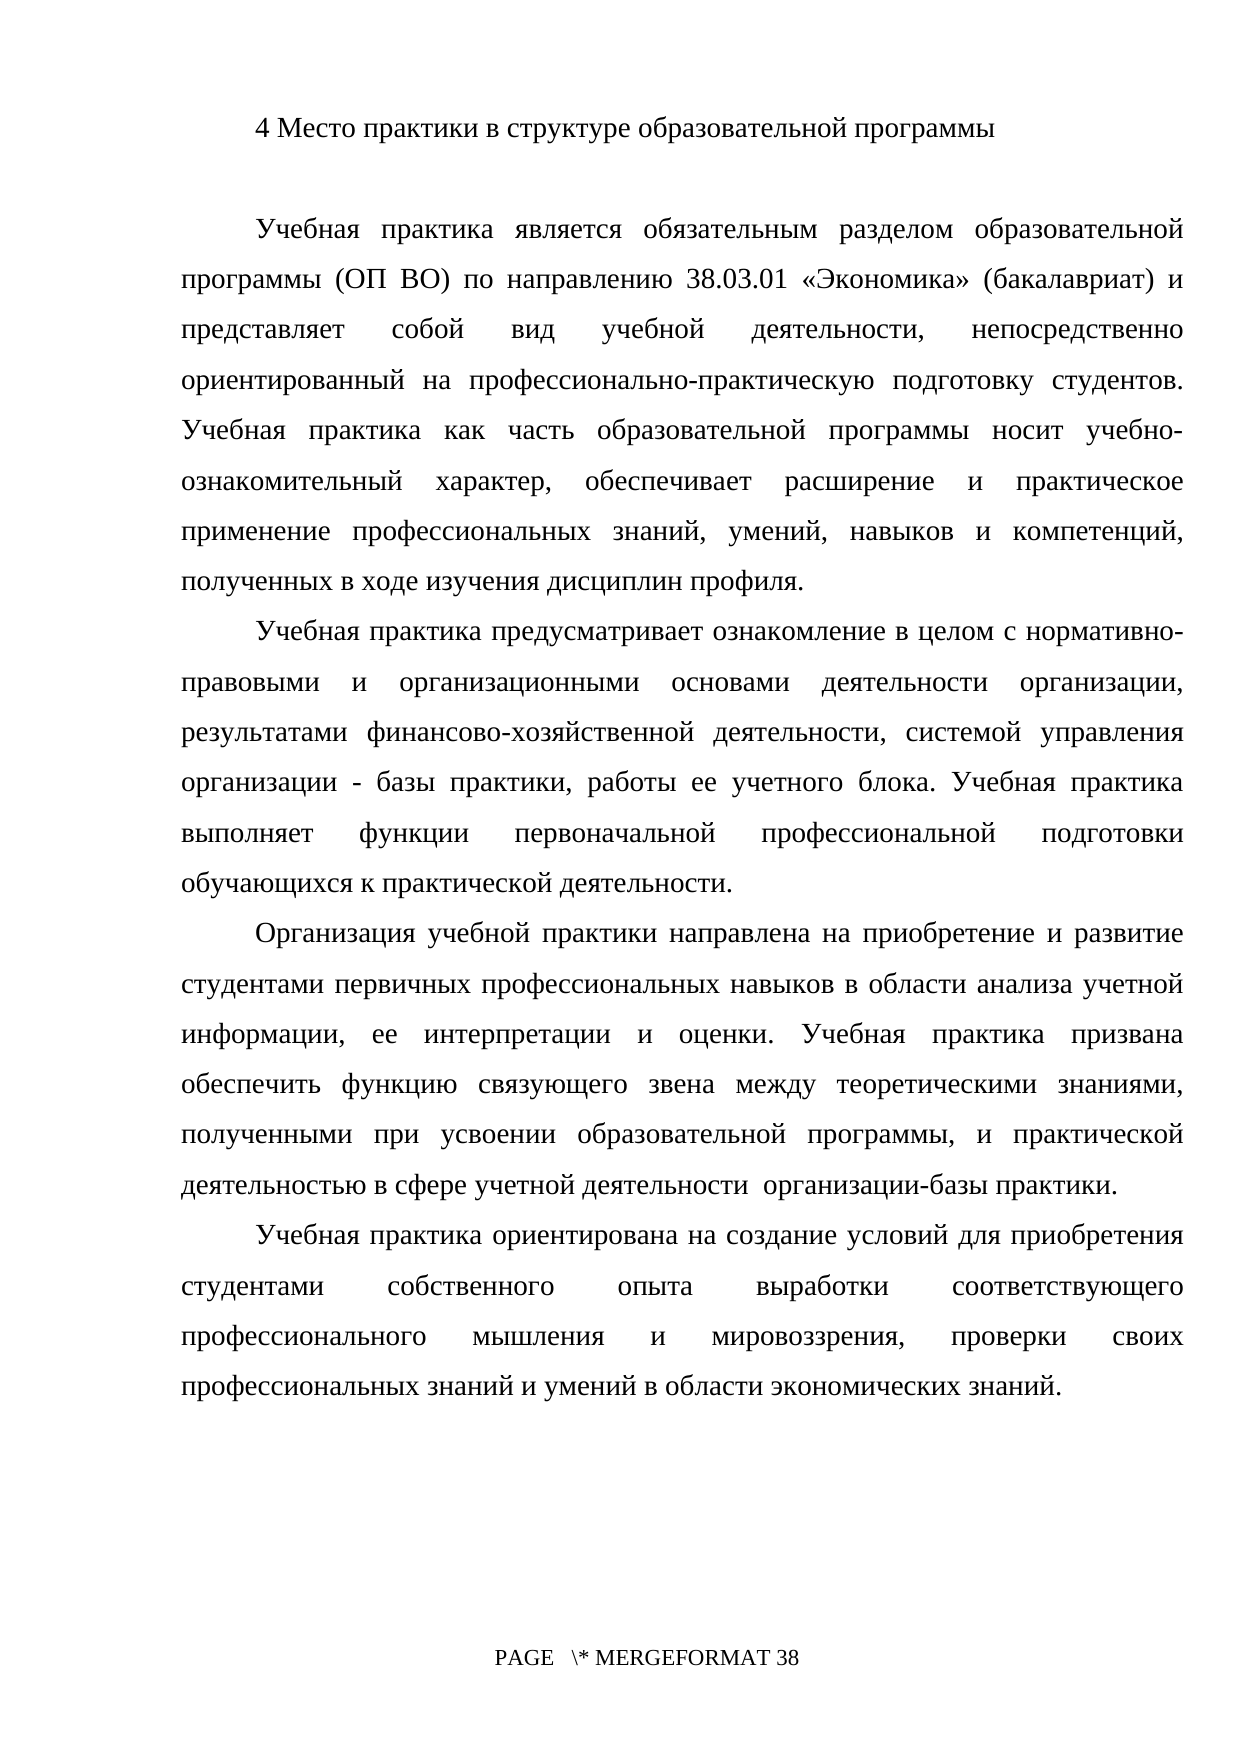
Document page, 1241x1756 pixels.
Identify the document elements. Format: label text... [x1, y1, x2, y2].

text Учебная практика предусматривает ознакомление в целом с нормативно-правовыми и организационными основами деятельности организации, результатами финансово-хозяйственной деятельности, системой управления организации - базы практики, работы ее учетного блока. Учебная практика выполняет функции первоначальной профессиональной подготовки обучающихся к практической деятельности. [181, 613, 1184, 899]
text Учебная практика является обязательным разделом образовательной программы (ОП ВО) по направлению 38.03.01 «Экономика» (бакалавриат) и представляет собой вид учебной деятельности, непосредственно ориентированный на профессионально-практическую подготовку студентов. Учебная практика как часть образовательной программы носит учебно-ознакомительный характер, обеспечивает расширение и практическое применение профессиональных знаний, умений, навыков и компетенций, полученных в ходе изучения дисциплин профиля. [181, 211, 1184, 597]
text Организация учебной практики направлена на приобретение и развитие студентами первичных профессиональных навыков в области анализа учетной информации, ее интерпретации и оценки. Учебная практика призвана обеспечить функцию связующего звена между теоретическими знаниями, полученными при усвоении образовательной программы, и практической деятельностью в сфере учетной деятельности организации-базы практики. [181, 915, 1184, 1201]
text 4 Место практики в структуре образовательной программы [181, 110, 1184, 144]
text Учебная практика ориентирована на создание условий для приобретения студентами собственного опыта выработки соответствующего профессионального мышления и мировоззрения, проверки своих профессиональных знаний и умений в области экономических знаний. [181, 1217, 1184, 1402]
